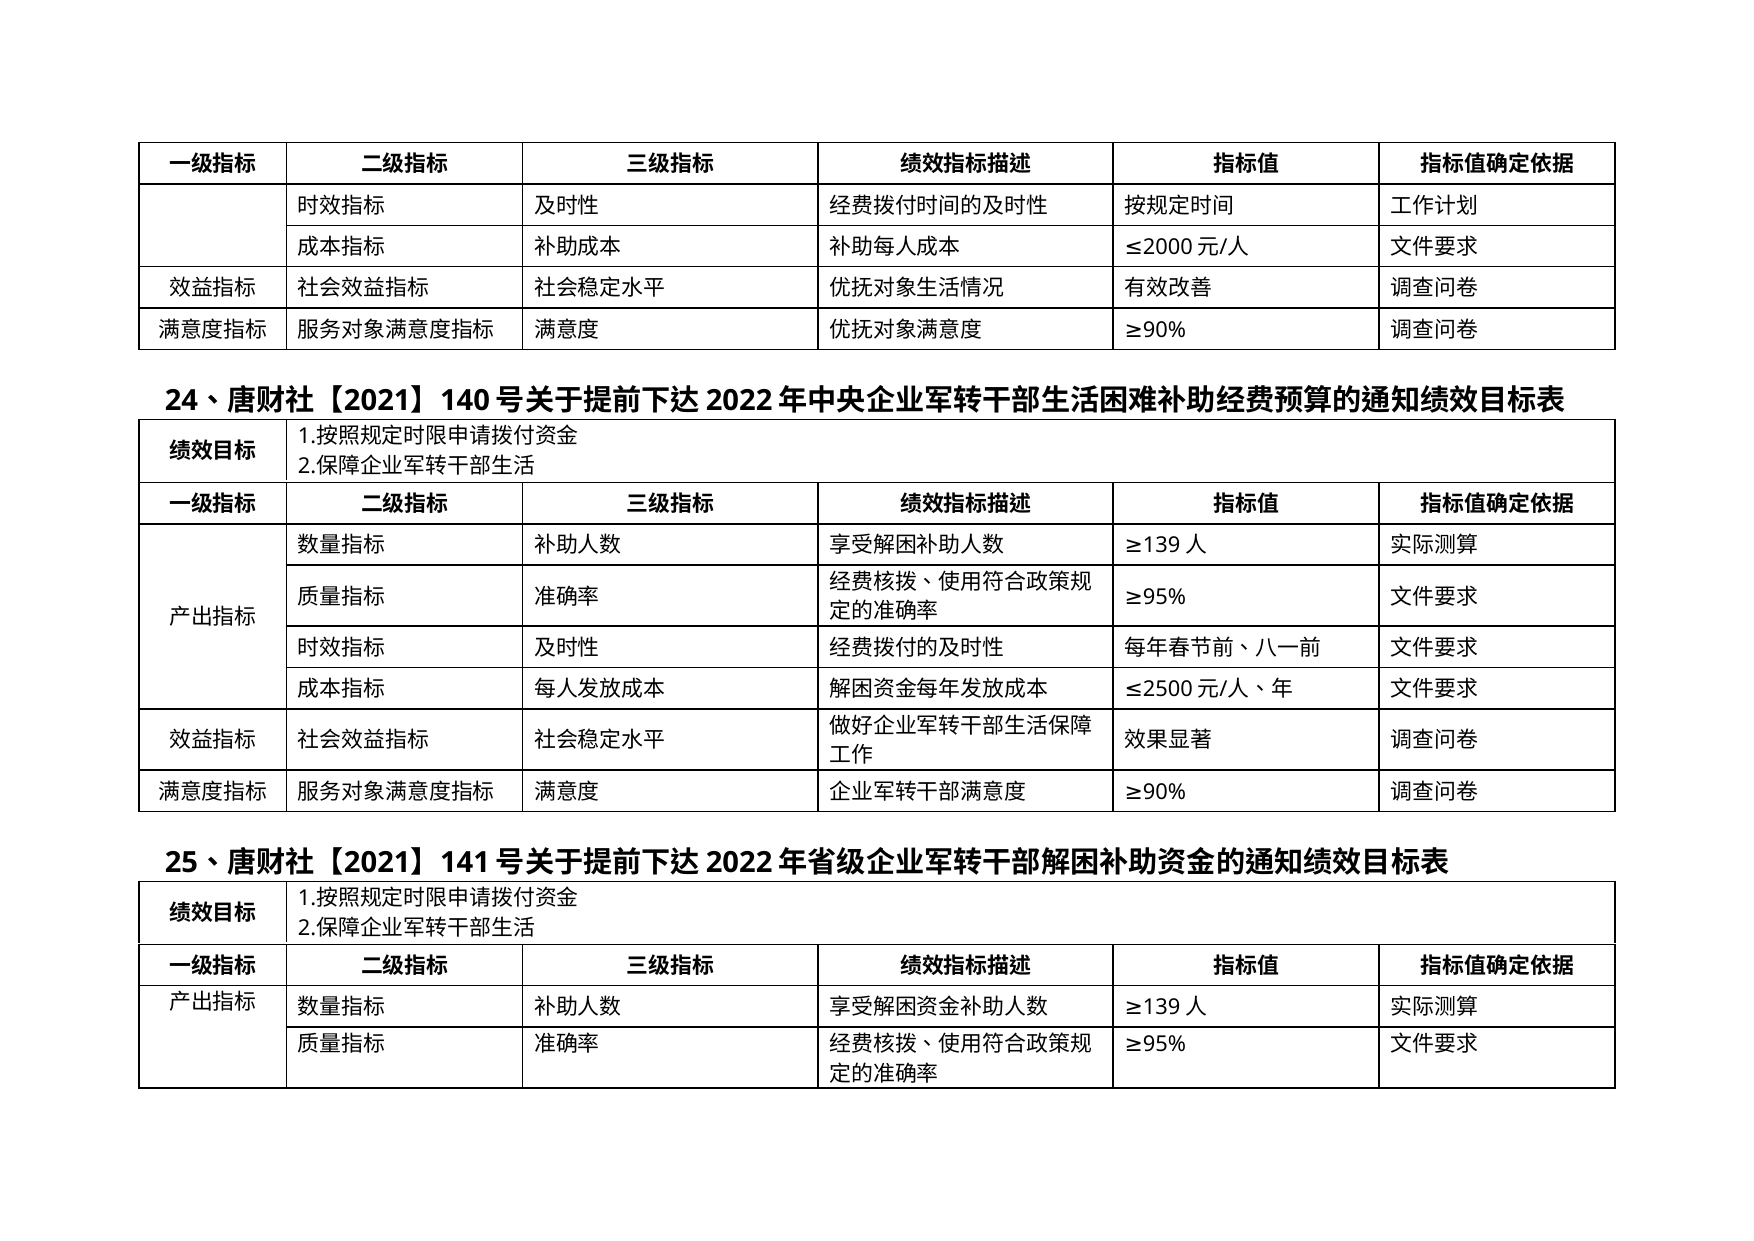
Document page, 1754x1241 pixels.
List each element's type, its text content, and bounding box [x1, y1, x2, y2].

table_cell ≥90% [1114, 309, 1378, 348]
table_cell 补助人数 [523, 986, 817, 1026]
table_cell ≥139人 [1114, 525, 1378, 564]
table_cell 调查问卷 [1380, 267, 1614, 307]
table_cell 文件要求 [1380, 226, 1614, 266]
table_cell 时效指标 [287, 627, 522, 667]
table_cell 每人发放成本 [523, 668, 817, 708]
table_cell 补助人数 [523, 525, 817, 564]
table_cell 满意度指标 [140, 771, 286, 811]
table_cell 准确率 [523, 1028, 817, 1087]
table_cell 企业军转干部满意度 [819, 771, 1112, 811]
table_cell 调查问卷 [1380, 309, 1614, 348]
table_cell 数量指标 [287, 986, 522, 1026]
table_cell 文件要求 [1380, 566, 1614, 625]
table_cell ≥139人 [1114, 986, 1378, 1026]
table_cell ≥90% [1114, 771, 1378, 811]
table_cell 调查问卷 [1380, 710, 1614, 769]
table_cell 补助每人成本 [819, 226, 1112, 266]
table_header 三级指标 [523, 945, 817, 985]
table_cell 满意度 [523, 309, 817, 348]
table_header 三级指标 [523, 483, 817, 523]
table_cell 做好企业军转干部生活保障工作 [819, 710, 1112, 769]
table_cell 效益指标 [140, 710, 286, 769]
table_header 指标值确定依据 [1380, 483, 1614, 523]
table_header 1.按照规定时限申请拨付资金 2.保障企业军转干部生活 [287, 882, 1614, 942]
table_cell 服务对象满意度指标 [287, 309, 522, 348]
table_header 绩效指标描述 [819, 143, 1112, 183]
table_cell 实际测算 [1380, 986, 1614, 1026]
table_cell 质量指标 [287, 566, 522, 625]
table_cell 效果显著 [1114, 710, 1378, 769]
table_cell 享受解困补助人数 [819, 525, 1112, 564]
table_cell 经费拨付时间的及时性 [819, 185, 1112, 224]
table_cell 优抚对象满意度 [819, 309, 1112, 348]
text 24、唐财社【2021】140号关于提前下达2022年中央企业军转干部生活困难补助经费预算的通知绩效目标表 [106, 379, 1648, 418]
table_cell 满意度 [523, 771, 817, 811]
table_cell 经费拨付的及时性 [819, 627, 1112, 667]
table_cell 效益指标 [140, 267, 286, 307]
table_cell 实际测算 [1380, 525, 1614, 564]
table_cell 质量指标 [287, 1028, 522, 1087]
table_cell 产出指标 [140, 986, 286, 1087]
table_cell 有效改善 [1114, 267, 1378, 307]
table_cell 按规定时间 [1114, 185, 1378, 224]
table_header 指标值 [1114, 945, 1378, 985]
table_header 指标值 [1114, 483, 1378, 523]
table_header 一级指标 [140, 143, 286, 183]
table_header 绩效指标描述 [819, 945, 1112, 985]
table_cell 数量指标 [287, 525, 522, 564]
table_cell 文件要求 [1380, 668, 1614, 708]
table_header 二级指标 [287, 143, 522, 183]
table_cell 每年春节前、八一前 [1114, 627, 1378, 667]
table_cell 文件要求 [1380, 1028, 1614, 1087]
table_cell 准确率 [523, 566, 817, 625]
table_cell 经费核拨、使用符合政策规定的准确率 [819, 566, 1112, 625]
table_header 一级指标 [140, 945, 286, 985]
table_cell 工作计划 [1380, 185, 1614, 224]
table_header 二级指标 [287, 483, 522, 523]
table_cell 产出指标 [140, 525, 286, 708]
table_cell ≥95% [1114, 566, 1378, 625]
table_cell 经费核拨、使用符合政策规定的准确率 [819, 1028, 1112, 1087]
table_cell ≥95% [1114, 1028, 1378, 1087]
table_cell 社会稳定水平 [523, 267, 817, 307]
table_header 绩效目标 [140, 420, 286, 480]
table_cell ≤2000元/人 [1114, 226, 1378, 266]
table_cell 满意度指标 [140, 309, 286, 348]
table_cell ≤2500元/人、年 [1114, 668, 1378, 708]
table_cell 社会效益指标 [287, 710, 522, 769]
table_cell 及时性 [523, 627, 817, 667]
table_cell 优抚对象生活情况 [819, 267, 1112, 307]
table_header 绩效目标 [140, 882, 286, 942]
table_header 指标值确定依据 [1380, 143, 1614, 183]
table_cell 成本指标 [287, 668, 522, 708]
table_header 1.按照规定时限申请拨付资金 2.保障企业军转干部生活 [287, 420, 1614, 480]
table_cell 成本指标 [287, 226, 522, 266]
table_header 一级指标 [140, 483, 286, 523]
table_cell 文件要求 [1380, 627, 1614, 667]
table_cell 解困资金每年发放成本 [819, 668, 1112, 708]
table_header 指标值确定依据 [1380, 945, 1614, 985]
table_header 二级指标 [287, 945, 522, 985]
table_cell 时效指标 [287, 185, 522, 224]
table_cell 调查问卷 [1380, 771, 1614, 811]
table_header 绩效指标描述 [819, 483, 1112, 523]
table_cell 及时性 [523, 185, 817, 224]
text 25、唐财社【2021】141号关于提前下达2022年省级企业军转干部解困补助资金的通知绩效目标表 [106, 841, 1648, 881]
table_cell 社会效益指标 [287, 267, 522, 307]
table_header 指标值 [1114, 143, 1378, 183]
table_cell 社会稳定水平 [523, 710, 817, 769]
table_header 三级指标 [523, 143, 817, 183]
table_cell 服务对象满意度指标 [287, 771, 522, 811]
table_cell 补助成本 [523, 226, 817, 266]
table_cell 享受解困资金补助人数 [819, 986, 1112, 1026]
